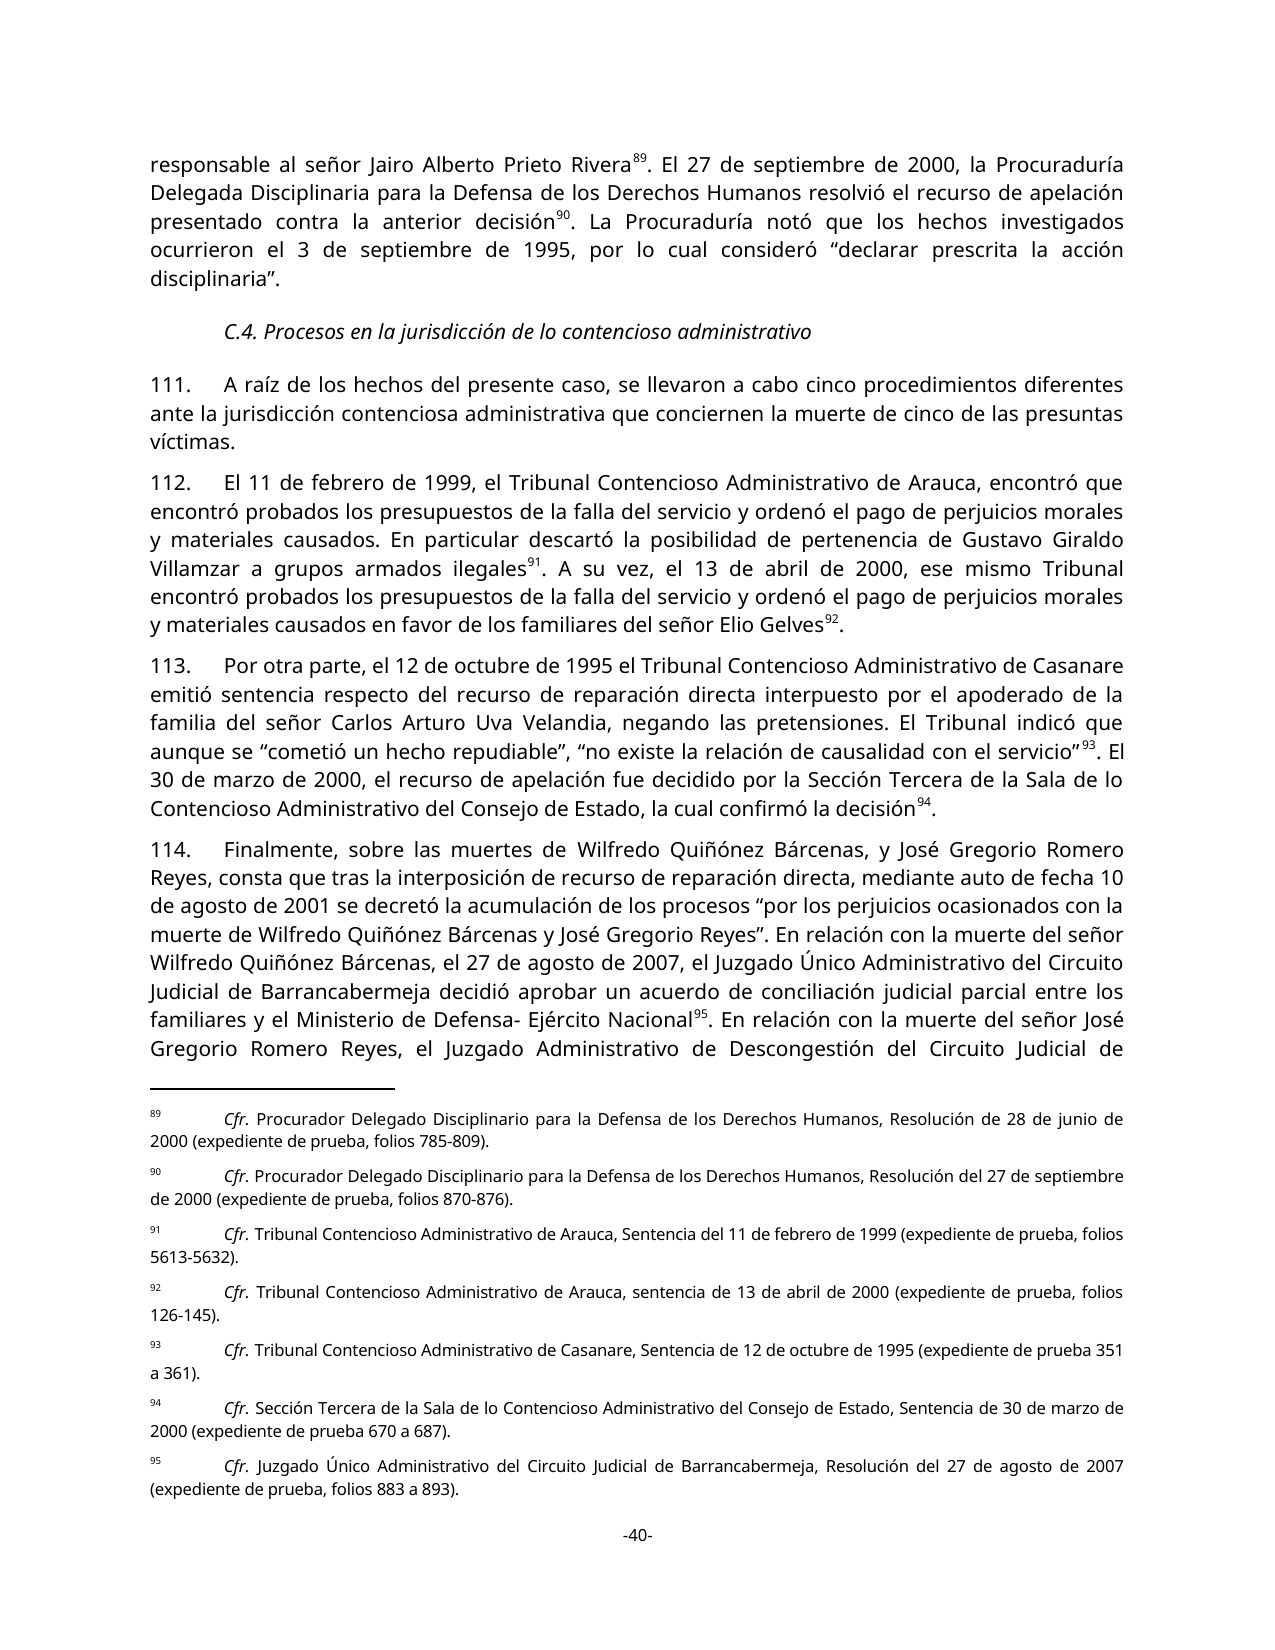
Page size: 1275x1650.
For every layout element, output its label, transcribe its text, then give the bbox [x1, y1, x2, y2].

text C.4. Procesos en la jurisdicción de lo contencioso administrativo [150, 317, 1125, 346]
list Por otra parte, el 12 de octubre de 1995 el Tribunal Contencioso Administrativo de Casanare emitió sentencia respecto del recurso de reparación directa interpuesto por el apoderado de la familia del señor Carlos Arturo Uva Velandia, negando las pretensiones. El Tribunal indicó que aunque se “cometió un hecho repudiable”, “no existe la relación de causalidad con el servicio”. El 30 de marzo de 2000, el recurso de apelación fue decidido por la Sección Tercera de la Sala de lo Contencioso Administrativo del Consejo de Estado, la cual confirmó la decisión. [150, 652, 1125, 822]
list El 11 de febrero de 1999, el Tribunal Contencioso Administrativo de Arauca, encontró que encontró probados los presupuestos de la falla del servicio y ordenó el pago de perjuicios morales y materiales causados. En particular descartó la posibilidad de pertenencia de Gustavo Giraldo Villamzar a grupos armados ilegales. A su vez, el 13 de abril de 2000, ese mismo Tribunal encontró probados los presupuestos de la falla del servicio y ordenó el pago de perjuicios morales y materiales causados en favor de los familiares del señor Elio Gelves. [150, 468, 1125, 639]
list Finalmente, sobre las muertes de Wilfredo Quiñónez Bárcenas, y José Gregorio Romero Reyes, consta que tras la interposición de recurso de reparación directa, mediante auto de fecha 10 de agosto de 2001 se decretó la acumulación de los procesos “por los perjuicios ocasionados con la muerte de Wilfredo Quiñónez Bárcenas y José Gregorio Reyes”. En relación con la muerte del señor Wilfredo Quiñónez Bárcenas, el 27 de agosto de 2007, el Juzgado Único Administrativo del Circuito Judicial de Barrancabermeja decidió aprobar un acuerdo de conciliación judicial parcial entre los familiares y el Ministerio de Defensa- Ejército Nacional. En relación con la muerte del señor José Gregorio Romero Reyes, el Juzgado Administrativo de Descongestión del Circuito Judicial de Barrancabermeja emitió sentencia el 30 de junio de 2011 y determinó que “las circunstancias en las cuales resultó muerto el señor José Gregorio Romero Reyes y por extensión a los señores Albeiro Ramírez Jorge y Wilfredo Quiñónez Bárcenas (…) no se presentaron como consecuencia de un enfrentamiento con individuos al margen de la ley ni en medio de un operativo organizado como parte de las funciones a cargo de los uniformados, sino que se trató de ejecuciones extrajudiciales. En tales condiciones, el Tribunal concluyó que “se presentó una falla del servicio” y declaró responsable a la Nación por la muerte del señor José Gregorio Romero Reyes. [150, 835, 1125, 1062]
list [150, 150, 1125, 292]
list A raíz de los hechos del presente caso, se llevaron a cabo cinco procedimientos diferentes ante la jurisdicción contenciosa administrativa que conciernen la muerte de cinco de las presuntas víctimas. [150, 371, 1125, 456]
